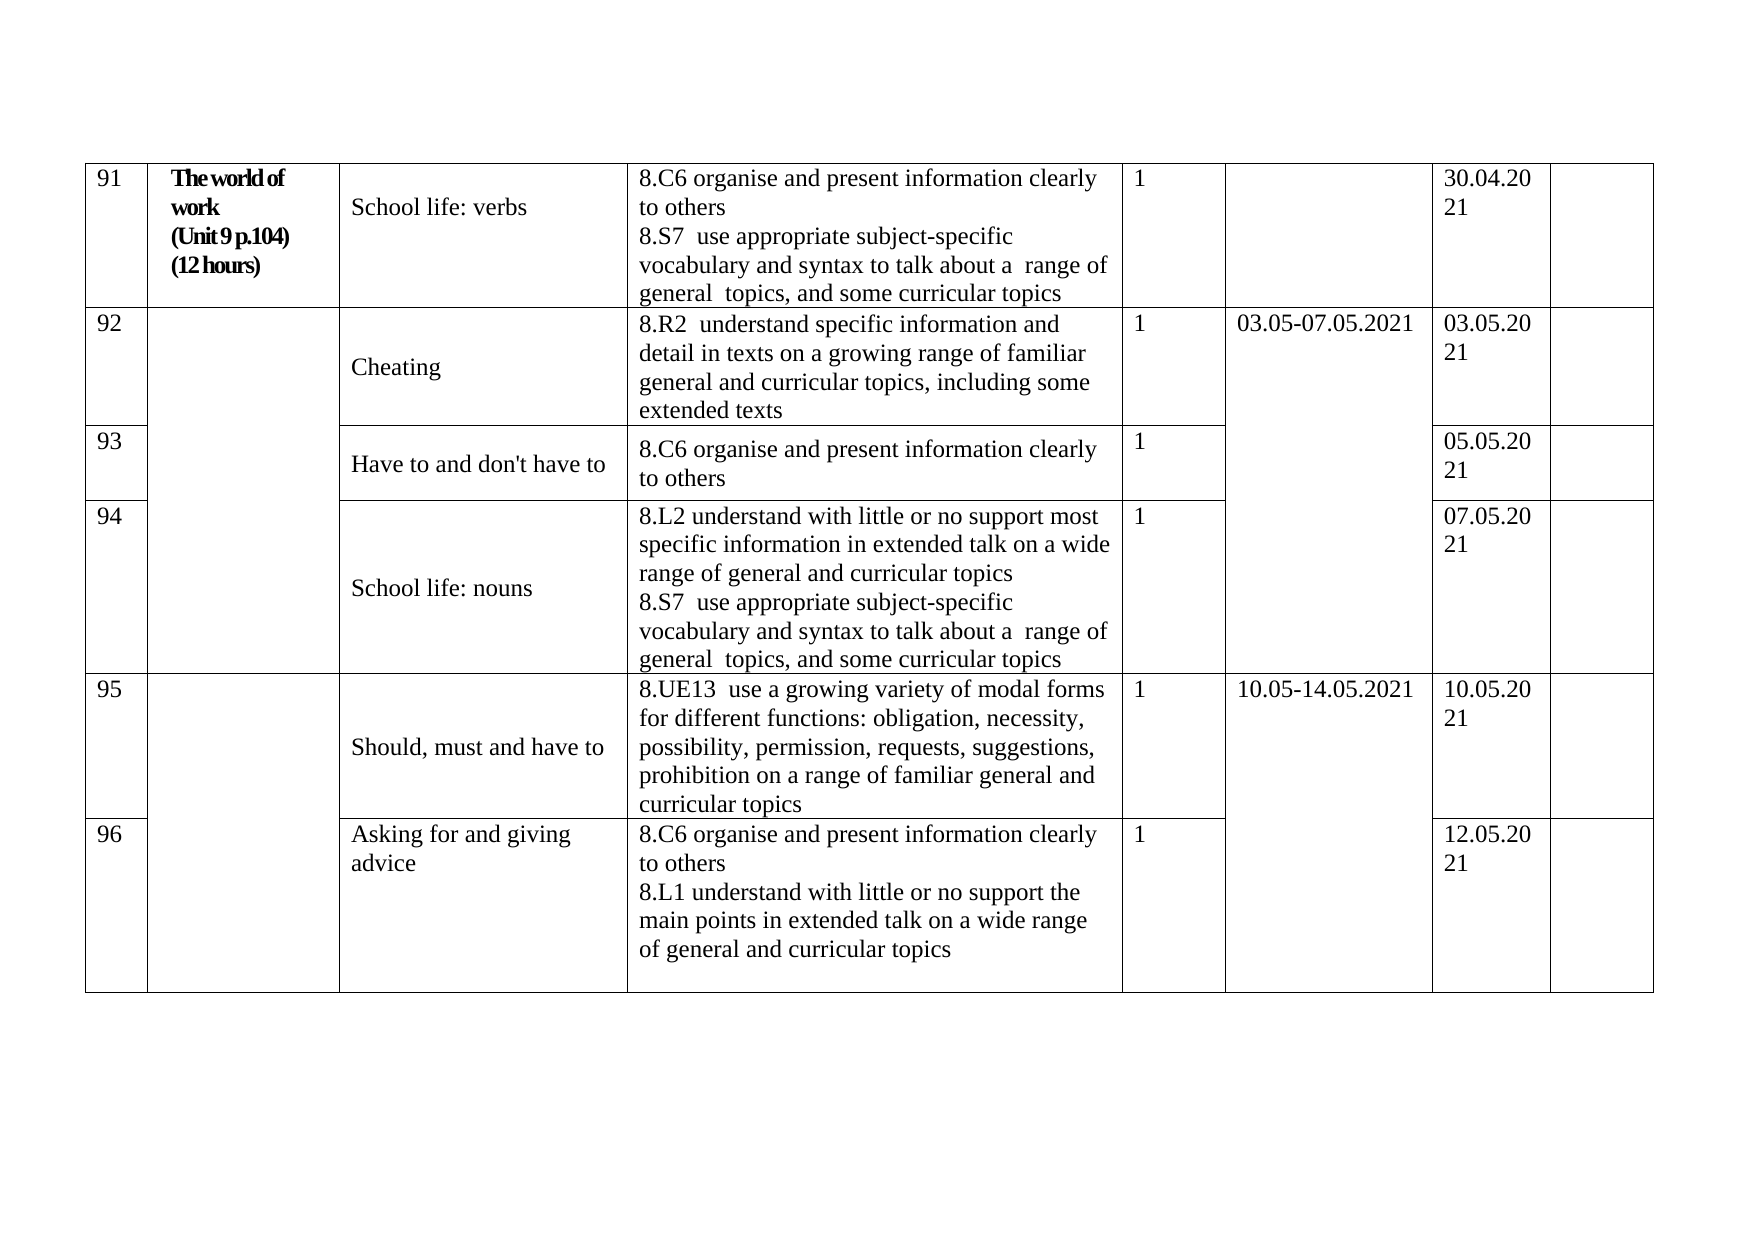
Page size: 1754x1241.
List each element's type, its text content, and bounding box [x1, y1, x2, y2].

table_cell [1551, 426, 1653, 500]
table_cell Cheating [340, 308, 627, 425]
table_cell 12.05.2021 [1433, 819, 1550, 992]
table_cell 05.05.2021 [1433, 426, 1550, 500]
table_cell 1 [1123, 164, 1225, 307]
table_cell 10.05.2021 [1433, 674, 1550, 818]
table_cell Should, must and have to [340, 674, 627, 818]
table_cell 8.C6 organise and present information clearly to others 8.L1 understand with little or no support the main points in extended talk on a wide range of general and curricular topics [628, 819, 1122, 992]
table_cell Asking for and giving advice [340, 819, 627, 992]
table_cell 07.05.2021 [1433, 501, 1550, 673]
table_cell 8.R2 understand specific information and detail in texts on a growing range of familiar general and curricular topics, including some extended texts [628, 308, 1122, 425]
table_cell [1551, 819, 1653, 992]
table_cell [1551, 308, 1653, 425]
table_cell 30.04.2021 [1433, 164, 1550, 307]
table_cell 94 [86, 501, 147, 673]
table_cell Have to and don't have to [340, 426, 627, 500]
table_cell 92 [86, 308, 147, 425]
table_cell 95 [86, 674, 147, 818]
table_cell 1 [1123, 308, 1225, 425]
table_cell 91 [86, 164, 147, 307]
table_cell [148, 308, 339, 673]
table_cell 1 [1123, 674, 1225, 818]
table_cell 8.L2 understand with little or no support most specific information in extended talk on a wide range of general and curricular topics 8.S7 use appropriate subject-specific vocabulary and syntax to talk about a range of general topics, and some curricular topics [628, 501, 1122, 673]
table_cell 10.05-14.05.2021 [1226, 674, 1432, 992]
table_cell 93 [86, 426, 147, 500]
table_cell 1 [1123, 819, 1225, 992]
table_cell 8.C6 organise and present information clearly to others 8.S7 use appropriate subject-specific vocabulary and syntax to talk about a range of general topics, and some curricular topics [628, 164, 1122, 307]
table_cell [1551, 501, 1653, 673]
table_cell 03.05.2021 [1433, 308, 1550, 425]
table_cell School life: verbs [340, 164, 627, 307]
table_cell The world of work (Unit 9 p.104) (12 hours) [148, 164, 339, 307]
table_cell [1551, 674, 1653, 818]
table_cell 8.UE13 use a growing variety of modal forms for different functions: obligation, necessity, possibility, permission, requests, suggestions, prohibition on a range of familiar general and curricular topics [628, 674, 1122, 818]
table_cell [1551, 164, 1653, 307]
table_cell 1 [1123, 426, 1225, 500]
table_cell 96 [86, 819, 147, 992]
table_cell 03.05-07.05.2021 [1226, 308, 1432, 673]
table_cell 8.C6 organise and present information clearly to others [628, 426, 1122, 500]
table_cell [148, 674, 339, 992]
table_cell 1 [1123, 501, 1225, 673]
table_cell School life: nouns [340, 501, 627, 673]
